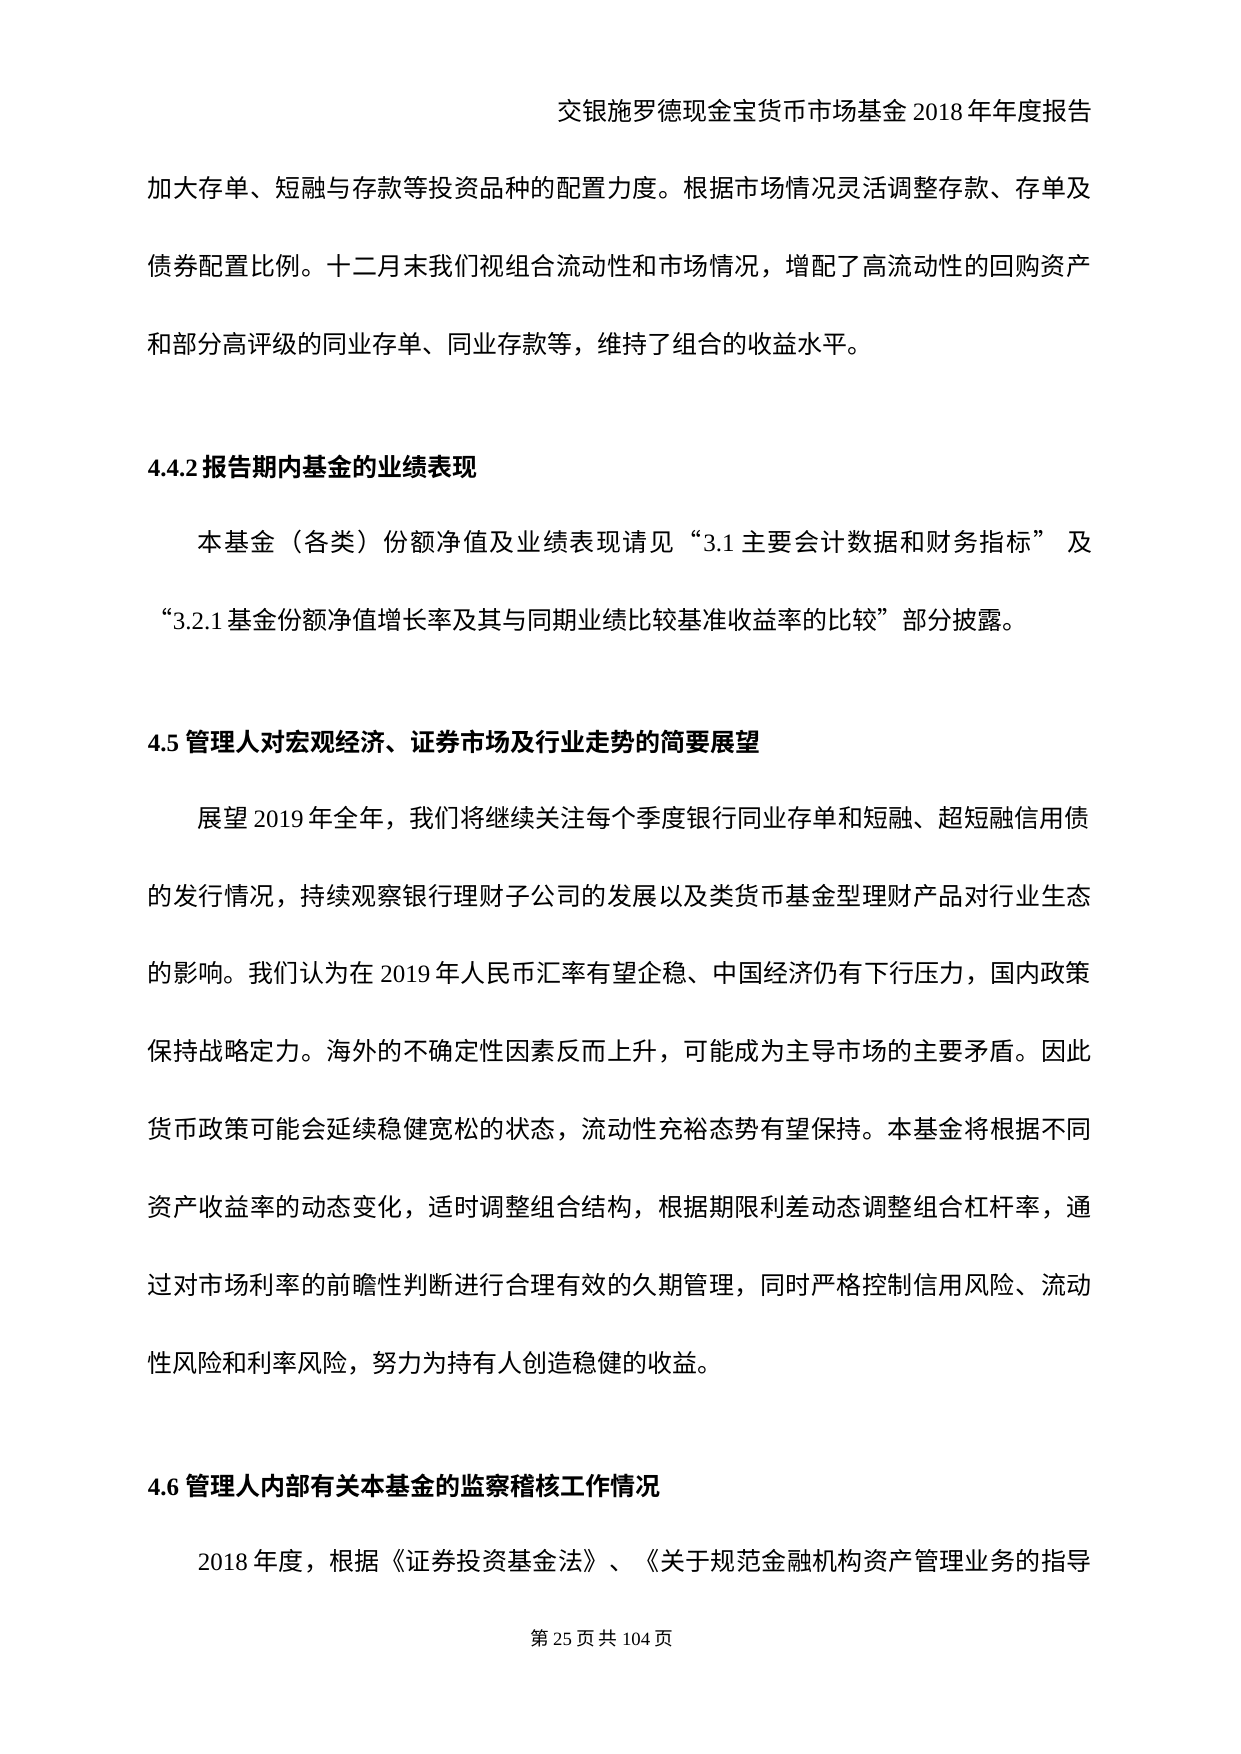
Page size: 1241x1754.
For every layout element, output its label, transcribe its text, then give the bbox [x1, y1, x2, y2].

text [148, 1527, 1092, 1592]
subtitle 4.5 管理人对宏观经济、证券市场及行业走势的简要展望 [148, 708, 1092, 773]
text 4.4.2报告期内基金的业绩表现 [148, 433, 1092, 498]
text 本基金（各类）份额净值及业绩表现请见“3.1主要会计数据和财务指标” 及“3.2.1基金份额净值增长率及其与同期业绩比较基准收益率的比较”部分披露。 [148, 508, 1092, 651]
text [148, 154, 1092, 375]
text 展望2019年全年，我们将继续关注每个季度银行同业存单和短融、超短融信用债的发行情况，持续观察银行理财子公司的发展以及类货币基金型理财产品对行业生态的影响。我们认为在2019年人民币汇率有望企稳、中国经济仍有下行压力，国内政策保持战略定力。海外的不确定性因素反而上升，可能成为主导市场的主要矛盾。因此货币政策可能会延续稳健宽松的状态，流动性充裕态势有望保持。本基金将根据不同资产收益率的动态变化，适时调整组合结构，根据期限利差动态调整组合杠杆率，通过对市场利率的前瞻性判断进行合理有效的久期管理，同时严格控制信用风险、流动性风险和利率风险，努力为持有人创造稳健的收益。 [148, 784, 1092, 1394]
subtitle 4.6 管理人内部有关本基金的监察稽核工作情况 [148, 1452, 1092, 1517]
